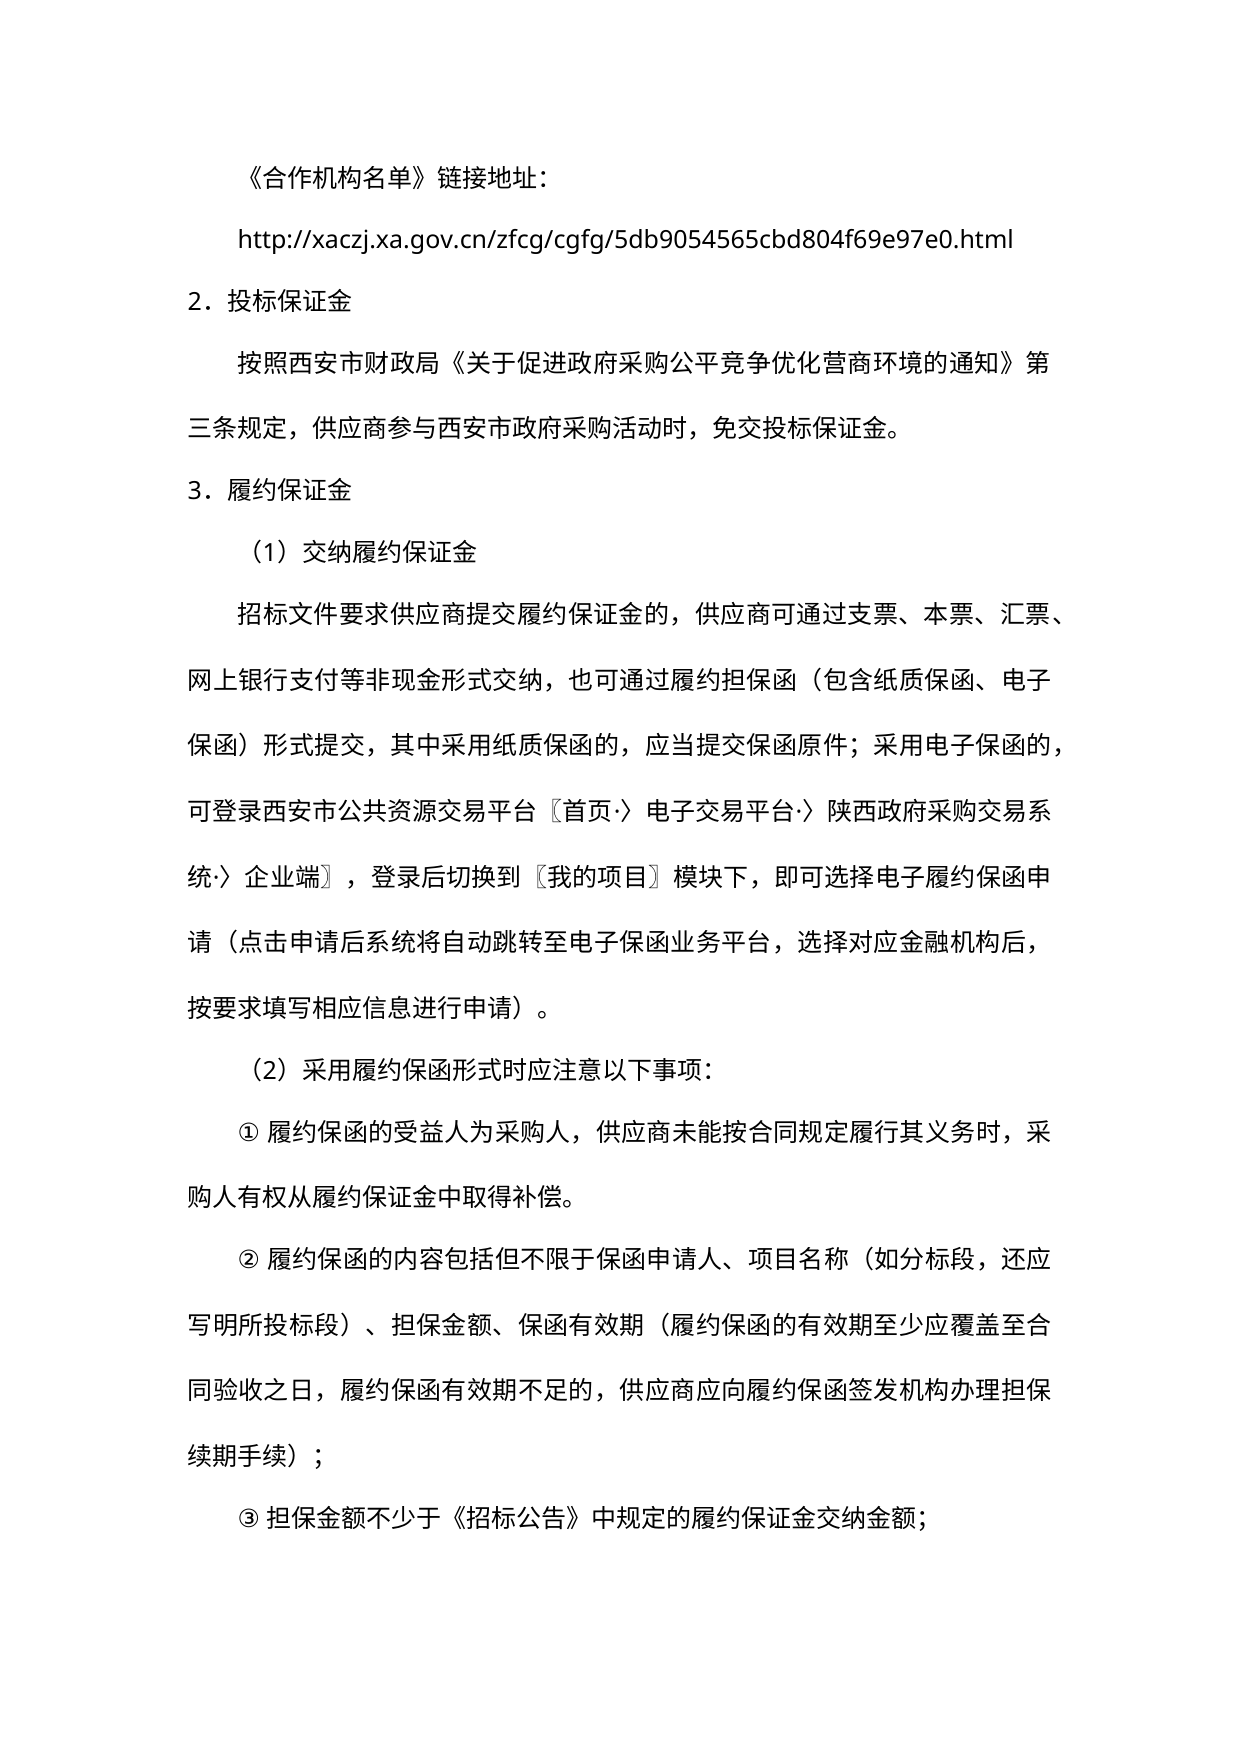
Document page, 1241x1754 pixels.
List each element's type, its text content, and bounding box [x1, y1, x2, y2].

text 2．投标保证金 [187, 278, 1053, 321]
text http://xaczj.xa.gov.cn/zfcg/cgfg/5db9054565cbd804f69e97e0.html [187, 217, 1053, 261]
text 《合作机构名单》链接地址： [187, 155, 1053, 199]
text 按照西安市财政局《关于促进政府采购公平竞争优化营商环境的通知》第三条规定，供应商参与西安市政府采购活动时，免交投标保证金。 [187, 339, 1053, 449]
text ② 履约保函的内容包括但不限于保函申请人、项目名称（如分标段，还应写明所投标段）、担保金额、保函有效期（履约保函的有效期至少应覆盖至合同验收之日，履约保函有效期不足的，供应商应向履约保函签发机构办理担保续期手续）； [187, 1236, 1053, 1476]
text 招标文件要求供应商提交履约保证金的，供应商可通过支票、本票、汇票、网上银行支付等非现金形式交纳，也可通过履约担保函（包含纸质保函、电子保函）形式提交，其中采用纸质保函的，应当提交保函原件；采用电子保函的，可登录西安市公共资源交易平台〖首页·〉电子交易平台·〉陕西政府采购交易系统·〉企业端〗，登录后切换到〖我的项目〗模块下，即可选择电子履约保函申请（点击申请后系统将自动跳转至电子保函业务平台，选择对应金融机构后，按要求填写相应信息进行申请）。 [187, 591, 1053, 1028]
text 3．履约保证金 [187, 467, 1053, 511]
text （1）交纳履约保证金 [187, 529, 1053, 573]
text ① 履约保函的受益人为采购人，供应商未能按合同规定履行其义务时，采购人有权从履约保证金中取得补偿。 [187, 1108, 1053, 1218]
text ③ 担保金额不少于《招标公告》中规定的履约保证金交纳金额； [187, 1494, 1053, 1538]
text （2）采用履约保函形式时应注意以下事项： [187, 1046, 1053, 1090]
